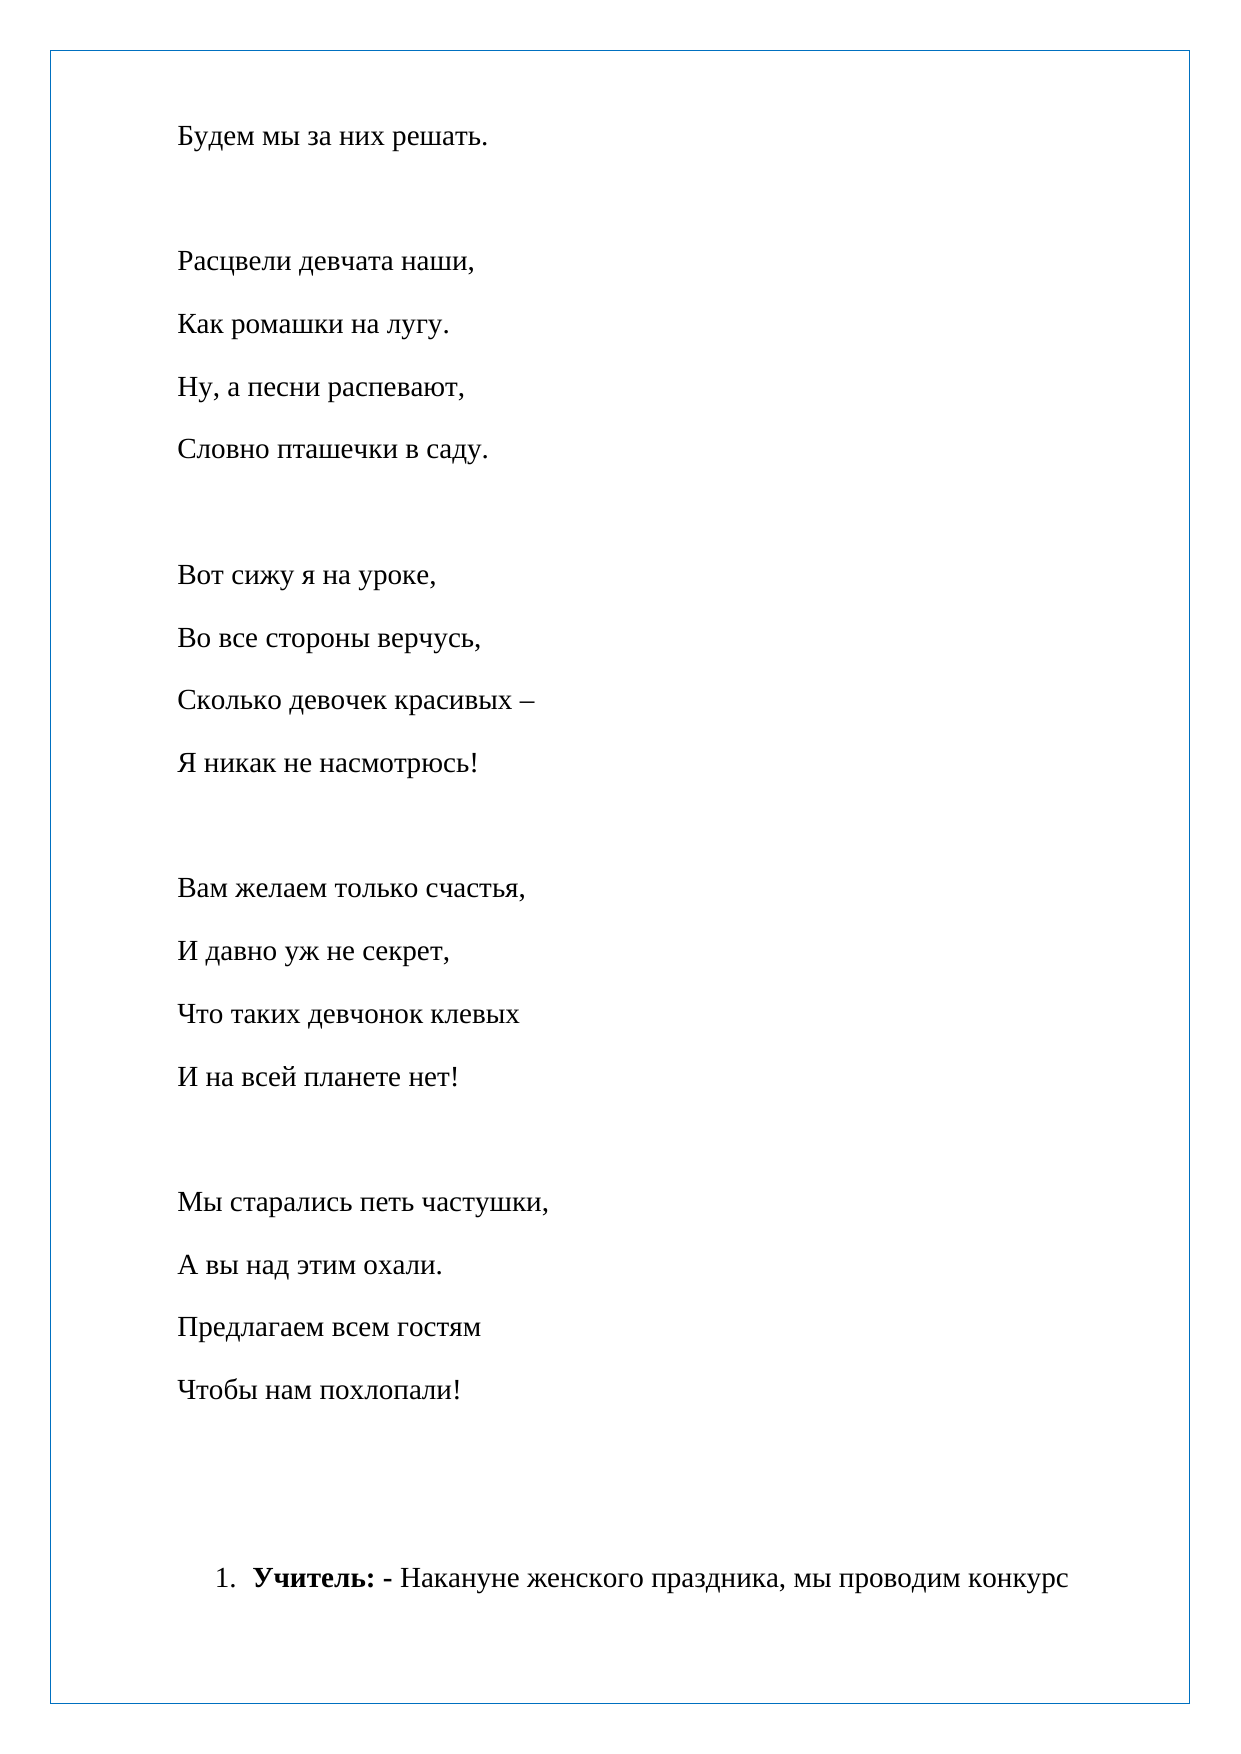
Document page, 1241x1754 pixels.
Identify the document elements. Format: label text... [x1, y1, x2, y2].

text И давно уж не секрет, [177, 933, 1152, 967]
text Во все стороны верчусь, [177, 620, 1152, 653]
text Что таких девчонок клевых [177, 996, 1152, 1029]
text Вот сижу я на уроке, [177, 557, 1152, 591]
text Я никак не насмотрюсь! [177, 745, 1152, 779]
text А вы над этим охали. [177, 1247, 1152, 1280]
text Будем мы за них решать. [177, 118, 1152, 152]
text Расцвели девчата наши, [177, 243, 1152, 277]
text И на всей планете нет! [177, 1059, 1152, 1092]
text Предлагаем всем гостям [177, 1309, 1152, 1343]
text Как ромашки на лугу. [177, 306, 1152, 340]
text Сколько девочек красивых – [177, 682, 1152, 716]
text Чтобы нам похлопали! [177, 1372, 1152, 1406]
text Мы старались петь частушки, [177, 1184, 1152, 1218]
text Вам желаем только счастья, [177, 871, 1152, 904]
text Словно пташечки в саду. [177, 432, 1152, 465]
text Ну, а песни распевают, [177, 369, 1152, 402]
list Учитель: - Накануне женского праздника, мы проводим конкурс [214, 1560, 1152, 1594]
